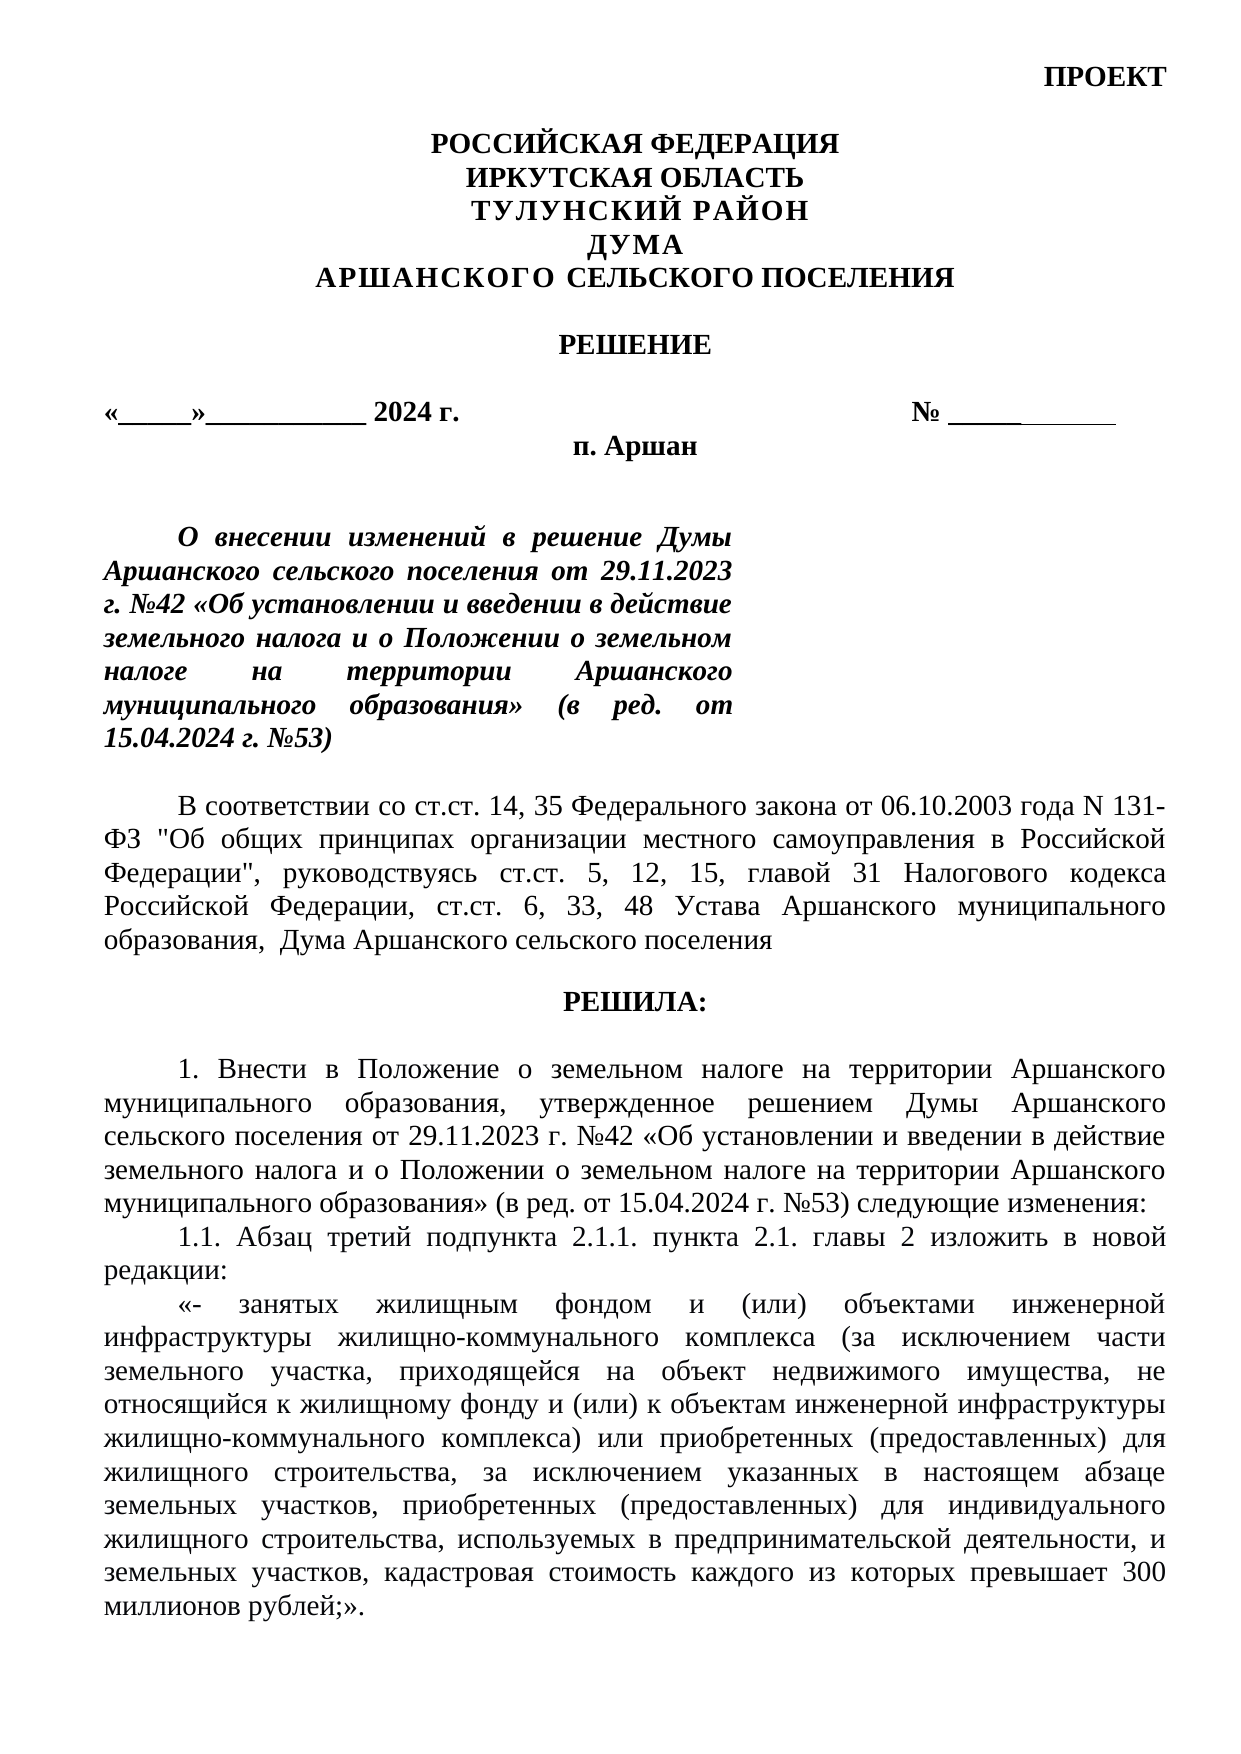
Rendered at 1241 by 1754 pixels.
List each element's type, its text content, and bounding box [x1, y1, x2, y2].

text «_____»___________ 2024 г. № _____ [103, 394, 1167, 428]
text ИРКУТСКАЯ ОБЛАСТЬ [103, 160, 1167, 193]
text п. Аршан [103, 428, 1167, 462]
text ДУМА [103, 227, 1167, 260]
text 1. Внести в Положение о земельном налоге на территории Аршанского муниципального образования, утвержденное решением Думы Аршанского сельского поселения от 29.11.2023 г. №42 «Об установлении и введении в действие земельного налога и о Положении о земельном налоге на территории Аршанского муниципального образования» (в ред. от 15.04.2024 г. №53) следующие изменения: [103, 1051, 1167, 1219]
text РЕШИЛА: [103, 984, 1167, 1018]
text В соответствии со ст.ст. 14, 35 Федерального закона от 06.10.2003 года N 131-ФЗ "Об общих принципах организации местного самоуправления в Российской Федерации", руководствуясь ст.ст. 5, 12, 15, главой 31 Налогового кодекса Российской Федерации, ст.ст. 6, 33, 48 Устава Аршанского муниципального образования, Дума Аршанского сельского поселения [103, 788, 1167, 955]
text 1.1. Абзац третий подпункта 2.1.1. пункта 2.1. главы 2 изложить в новой редакции: [103, 1219, 1167, 1286]
text АРШАНСКОГО СЕЛЬСКОГО ПОСЕЛЕНИЯ [103, 260, 1167, 294]
text «- занятых жилищным фондом и (или) объектами инженерной инфраструктуры жилищно-коммунального комплекса (за исключением части земельного участка, приходящейся на объект недвижимого имущества, не относящийся к жилищному фонду и (или) к объектам инженерной инфраструктуры жилищно-коммунального комплекса) или приобретенных (предоставленных) для жилищного строительства, за исключением указанных в настоящем абзаце земельных участков, приобретенных (предоставленных) для индивидуального жилищного строительства, используемых в предпринимательской деятельности, и земельных участков, кадастровая стоимость каждого из которых превышает 300 миллионов рублей;». [103, 1286, 1167, 1621]
text ПРОЕКТ [103, 59, 1167, 93]
text ТУЛУНСКИЙ РАЙОН [103, 193, 1167, 227]
text О внесении изменений в решение Думы Аршанского сельского поселения от 29.11.2023 г. №42 «Об установлении и введении в действие земельного налога и о Положении о земельном налоге на территории Аршанского муниципального образования» (в ред. от 15.04.2024 г. №53) [103, 519, 736, 754]
text РЕШЕНИЕ [103, 327, 1167, 361]
text РОССИЙСКАЯ ФЕДЕРАЦИЯ [103, 126, 1167, 160]
